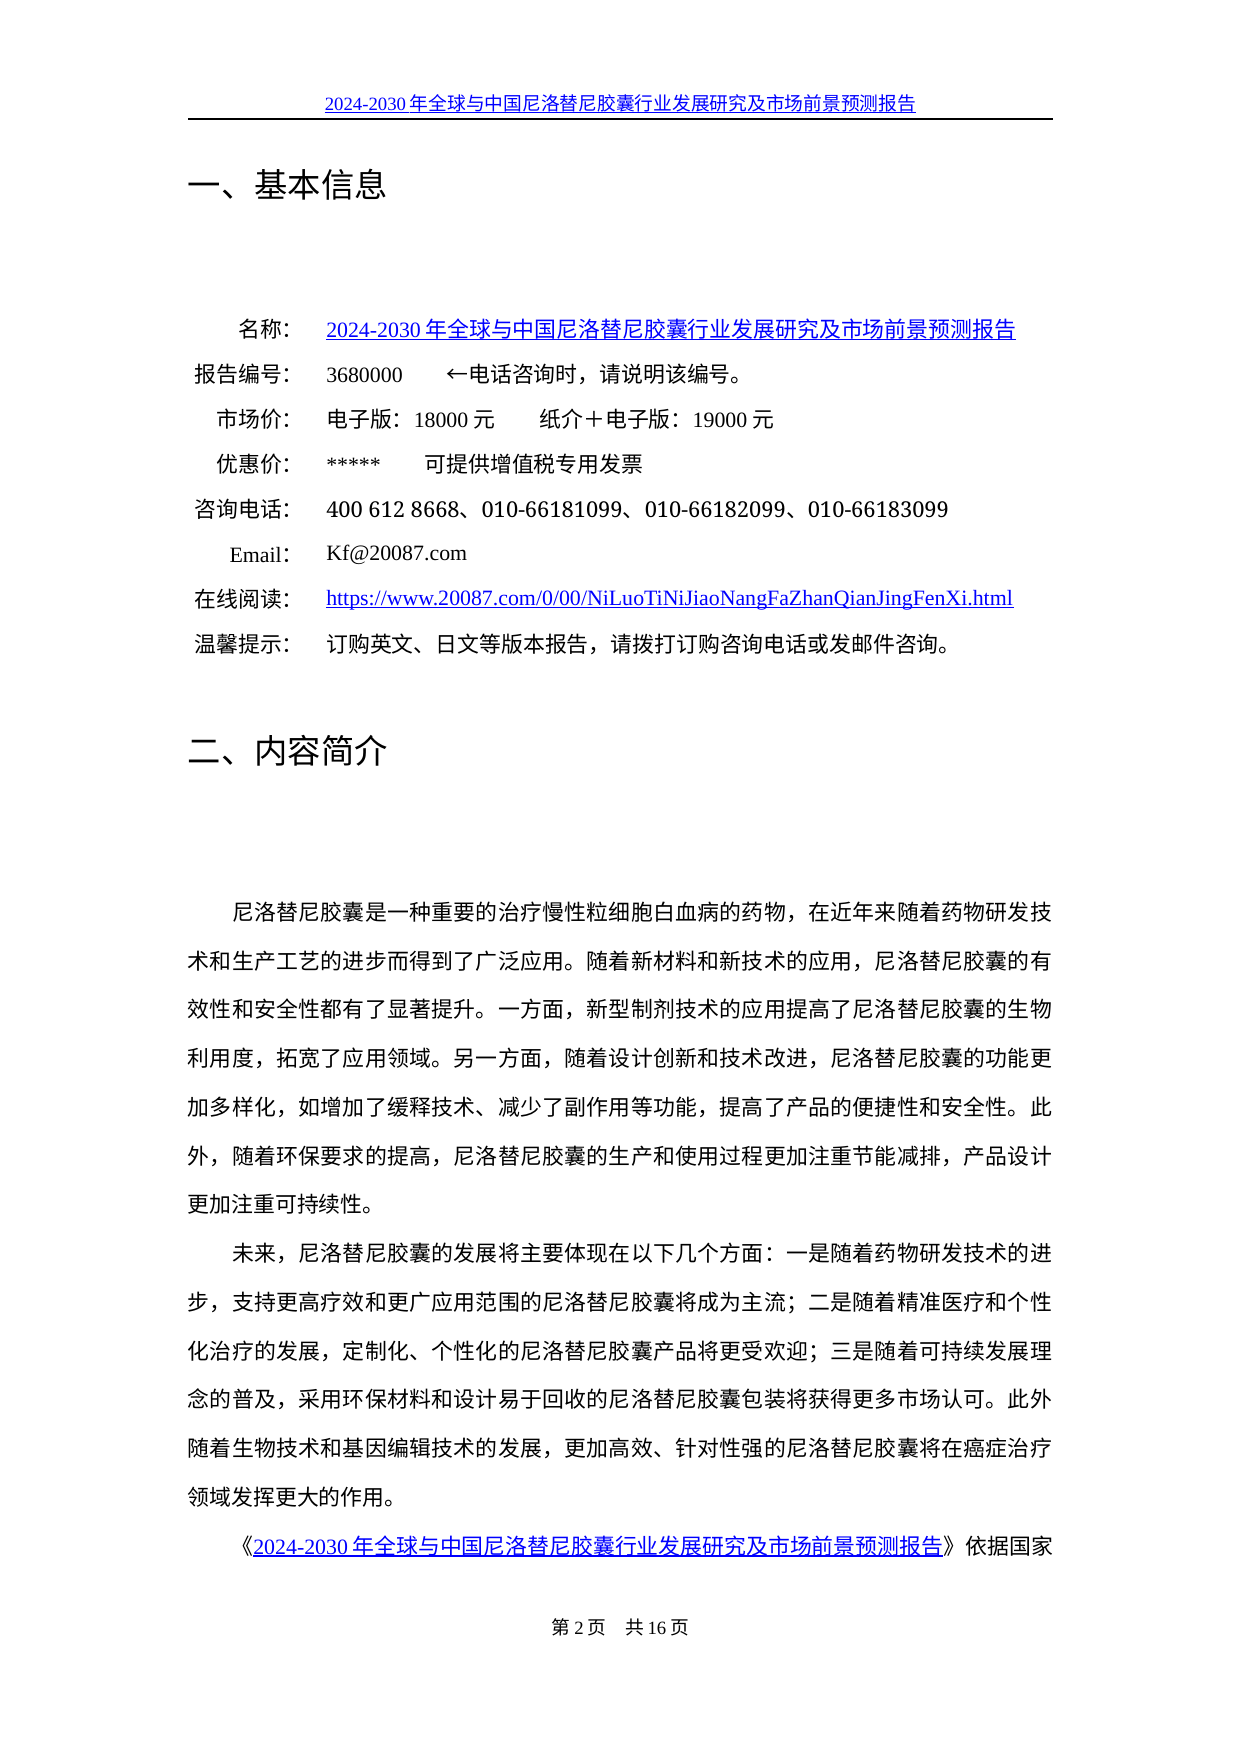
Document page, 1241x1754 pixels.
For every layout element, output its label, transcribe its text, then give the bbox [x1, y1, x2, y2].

title 一、基本信息 [187, 150, 1053, 215]
table_cell 订购英文、日文等版本报告，请拨打订购咨询电话或发邮件咨询。 [315, 627, 1073, 672]
table_cell 报告编号： [167, 357, 315, 402]
table_cell 优惠价： [167, 447, 315, 492]
table_cell Kf@20087.com [315, 537, 1073, 582]
table_cell 400 612 8668、010-66181099、010-66182099、010-66183099 [315, 492, 1073, 537]
table_cell 3680000 ←电话咨询时，请说明该编号。 [315, 357, 1073, 402]
table_cell 市场价： [167, 402, 315, 447]
table_cell ***** 可提供增值税专用发票 [315, 447, 1073, 492]
table_cell 在线阅读： [167, 582, 315, 627]
table_header 2024-2030年全球与中国尼洛替尼胶囊行业发展研究及市场前景预测报告 [315, 312, 1073, 357]
table_cell Email： [167, 537, 315, 582]
table_cell 电子版：18000 元 纸介＋电子版：19000 元 [315, 402, 1073, 447]
title 二、内容简介 [187, 717, 1053, 782]
table_cell 咨询电话： [167, 492, 315, 537]
table_cell 温馨提示： [167, 627, 315, 672]
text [187, 894, 1053, 1561]
table_header 名称： [167, 312, 315, 357]
table_cell [315, 582, 1073, 627]
